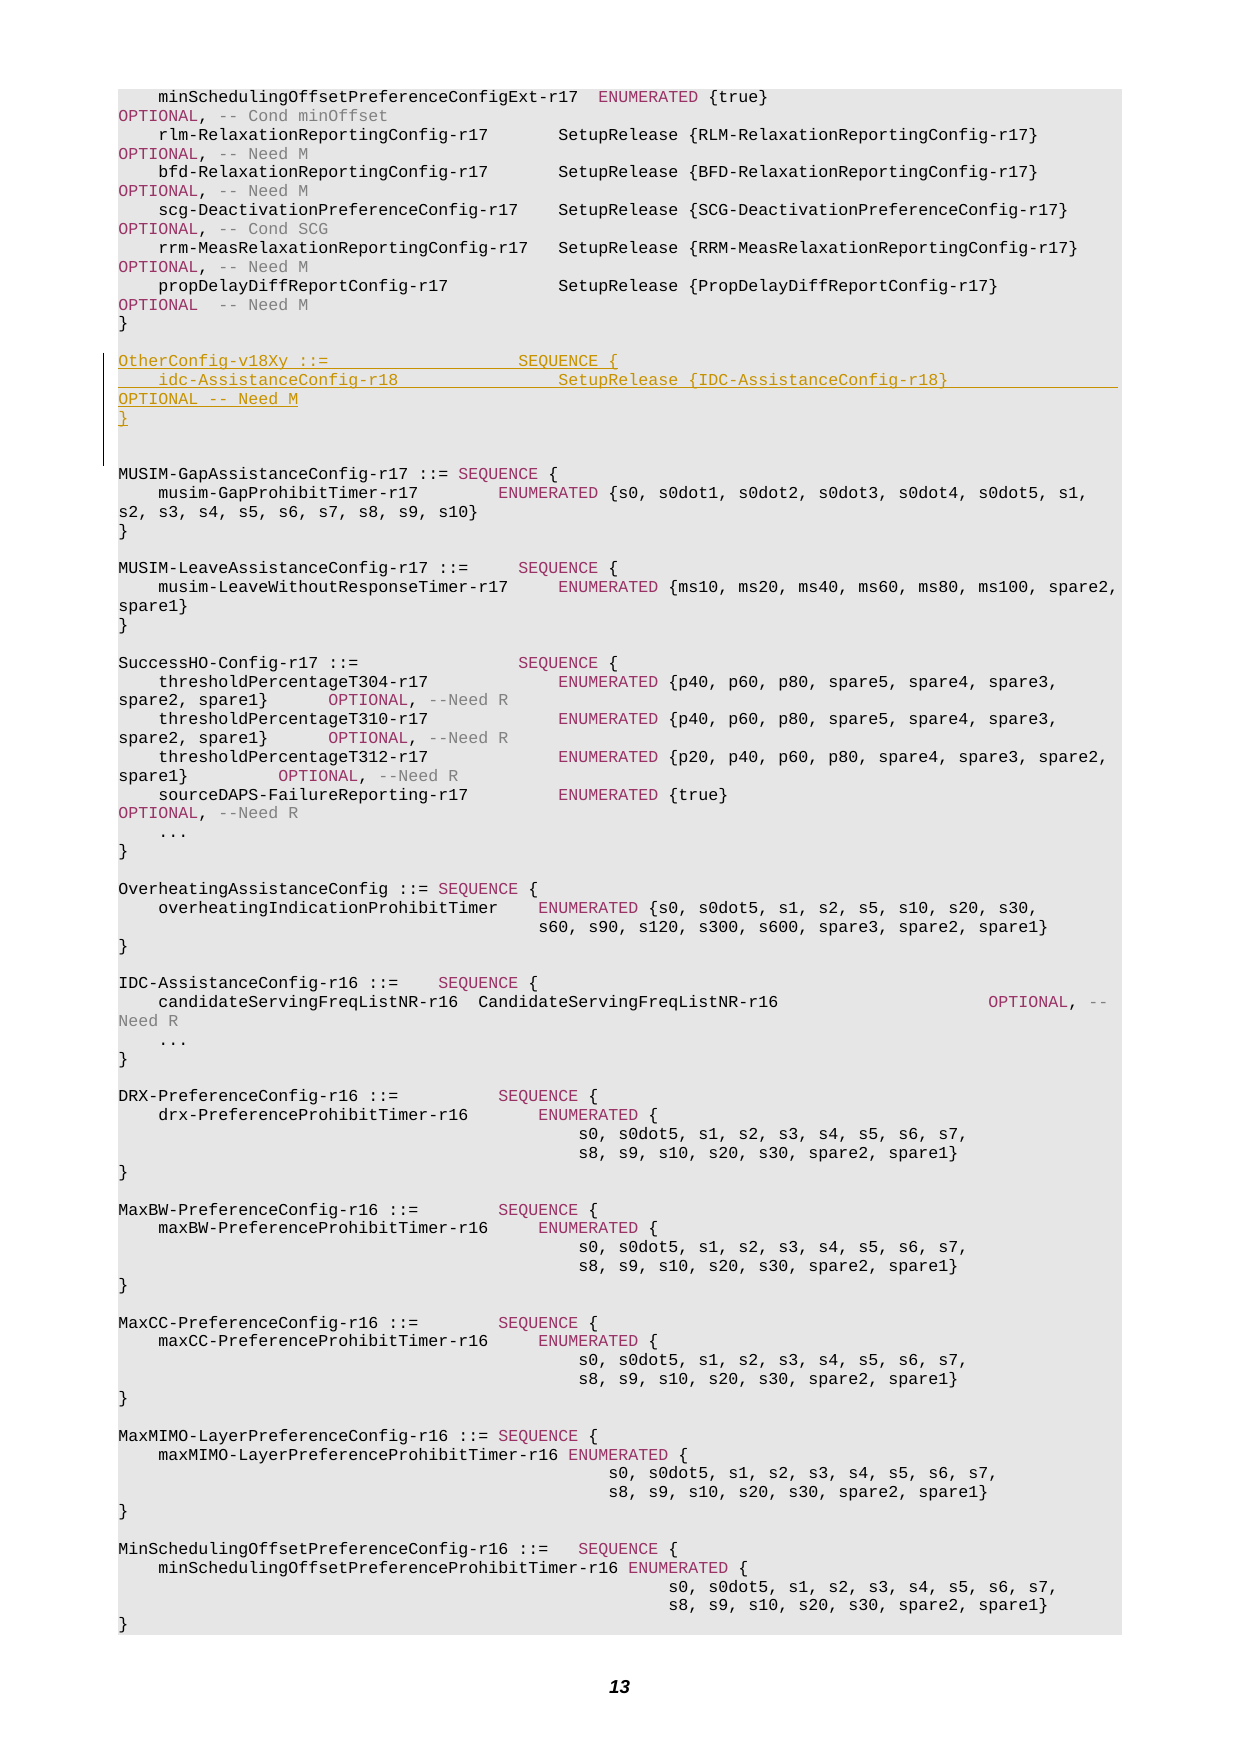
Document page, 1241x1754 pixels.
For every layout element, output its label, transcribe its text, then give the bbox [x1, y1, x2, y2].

text MUSIM-GapAssistanceConfig-r17 ::= SEQUENCE { [118, 466, 1122, 484]
text } [118, 1276, 1122, 1295]
text } [118, 1503, 1122, 1522]
text candidateServingFreqListNR-r16 CandidateServingFreqListNR-r16 OPTIONAL, -- Need R [118, 994, 1122, 1031]
text thresholdPercentageT312-r17 ENUMERATED {p20, p40, p60, p80, spare4, spare3, spare2, spare1} OPTIONAL, --Need R [118, 748, 1122, 786]
text s0, s0dot5, s1, s2, s3, s4, s5, s6, s7, [118, 1352, 1122, 1371]
text } [118, 937, 1122, 956]
text } [118, 522, 1122, 541]
text rrm-MeasRelaxationReportingConfig-r17 SetupRelease {RRM-MeasRelaxationReportingConfig-r17} OPTIONAL, -- Need M [118, 239, 1122, 277]
text maxMIMO-LayerPreferenceProhibitTimer-r16 ENUMERATED { [118, 1446, 1122, 1465]
text minSchedulingOffsetPreferenceConfigExt-r17 ENUMERATED {true} OPTIONAL, -- Cond minOffset [118, 89, 1122, 126]
text s8, s9, s10, s20, s30, spare2, spare1} [118, 1258, 1122, 1276]
text s0, s0dot5, s1, s2, s3, s4, s5, s6, s7, [118, 1239, 1122, 1258]
text DRX-PreferenceConfig-r16 ::= SEQUENCE { [118, 1088, 1122, 1107]
text s8, s9, s10, s20, s30, spare2, spare1} [118, 1597, 1122, 1616]
text rlm-RelaxationReportingConfig-r17 SetupRelease {RLM-RelaxationReportingConfig-r17} OPTIONAL, -- Need M [118, 126, 1122, 164]
text SuccessHO-Config-r17 ::= SEQUENCE { [118, 654, 1122, 673]
text s0, s0dot5, s1, s2, s3, s4, s5, s6, s7, [118, 1126, 1122, 1144]
text s60, s90, s120, s300, s600, spare3, spare2, spare1} [118, 918, 1122, 937]
text MaxCC-PreferenceConfig-r16 ::= SEQUENCE { [118, 1314, 1122, 1333]
text maxBW-PreferenceProhibitTimer-r16 ENUMERATED { [118, 1220, 1122, 1239]
text IDC-AssistanceConfig-r16 ::= SEQUENCE { [118, 975, 1122, 994]
text } [118, 843, 1122, 862]
text } [118, 1163, 1122, 1182]
text musim-GapProhibitTimer-r17 ENUMERATED {s0, s0dot1, s0dot2, s0dot3, s0dot4, s0dot5, s1, s2, s3, s4, s5, s6, s7, s8, s9, s10} [118, 484, 1122, 522]
text overheatingIndicationProhibitTimer ENUMERATED {s0, s0dot5, s1, s2, s5, s10, s20, s30, [118, 899, 1122, 918]
text } [118, 315, 1122, 334]
text OverheatingAssistanceConfig ::= SEQUENCE { [118, 881, 1122, 899]
text musim-LeaveWithoutResponseTimer-r17 ENUMERATED {ms10, ms20, ms40, ms60, ms80, ms100, spare2, spare1} [118, 579, 1122, 617]
text ... [118, 824, 1122, 843]
text MUSIM-LeaveAssistanceConfig-r17 ::= SEQUENCE { [118, 560, 1122, 579]
text drx-PreferenceProhibitTimer-r16 ENUMERATED { [118, 1107, 1122, 1126]
text s0, s0dot5, s1, s2, s3, s4, s5, s6, s7, [118, 1578, 1122, 1597]
text } [118, 1389, 1122, 1408]
text minSchedulingOffsetPreferenceProhibitTimer-r16 ENUMERATED { [118, 1559, 1122, 1578]
text ... [118, 1031, 1122, 1050]
text MinSchedulingOffsetPreferenceConfig-r16 ::= SEQUENCE { [118, 1540, 1122, 1559]
text propDelayDiffReportConfig-r17 SetupRelease {PropDelayDiffReportConfig-r17} OPTIONAL -- Need M [118, 277, 1122, 315]
text } [118, 617, 1122, 635]
text thresholdPercentageT310-r17 ENUMERATED {p40, p60, p80, spare5, spare4, spare3, spare2, spare1} OPTIONAL, --Need R [118, 711, 1122, 748]
text s8, s9, s10, s20, s30, spare2, spare1} [118, 1484, 1122, 1503]
text s0, s0dot5, s1, s2, s3, s4, s5, s6, s7, [118, 1465, 1122, 1484]
text scg-DeactivationPreferenceConfig-r17 SetupRelease {SCG-DeactivationPreferenceConfig-r17} OPTIONAL, -- Cond SCG [118, 202, 1122, 239]
text s8, s9, s10, s20, s30, spare2, spare1} [118, 1371, 1122, 1389]
text s8, s9, s10, s20, s30, spare2, spare1} [118, 1144, 1122, 1163]
text } [118, 1050, 1122, 1069]
text MaxBW-PreferenceConfig-r16 ::= SEQUENCE { [118, 1201, 1122, 1220]
text maxCC-PreferenceProhibitTimer-r16 ENUMERATED { [118, 1333, 1122, 1352]
text bfd-RelaxationReportingConfig-r17 SetupRelease {BFD-RelaxationReportingConfig-r17} OPTIONAL, -- Need M [118, 164, 1122, 202]
text thresholdPercentageT304-r17 ENUMERATED {p40, p60, p80, spare5, spare4, spare3, spare2, spare1} OPTIONAL, --Need R [118, 673, 1122, 711]
text sourceDAPS-FailureReporting-r17 ENUMERATED {true} OPTIONAL, --Need R [118, 786, 1122, 824]
text } [118, 1616, 1122, 1635]
text MaxMIMO-LayerPreferenceConfig-r16 ::= SEQUENCE { [118, 1427, 1122, 1446]
